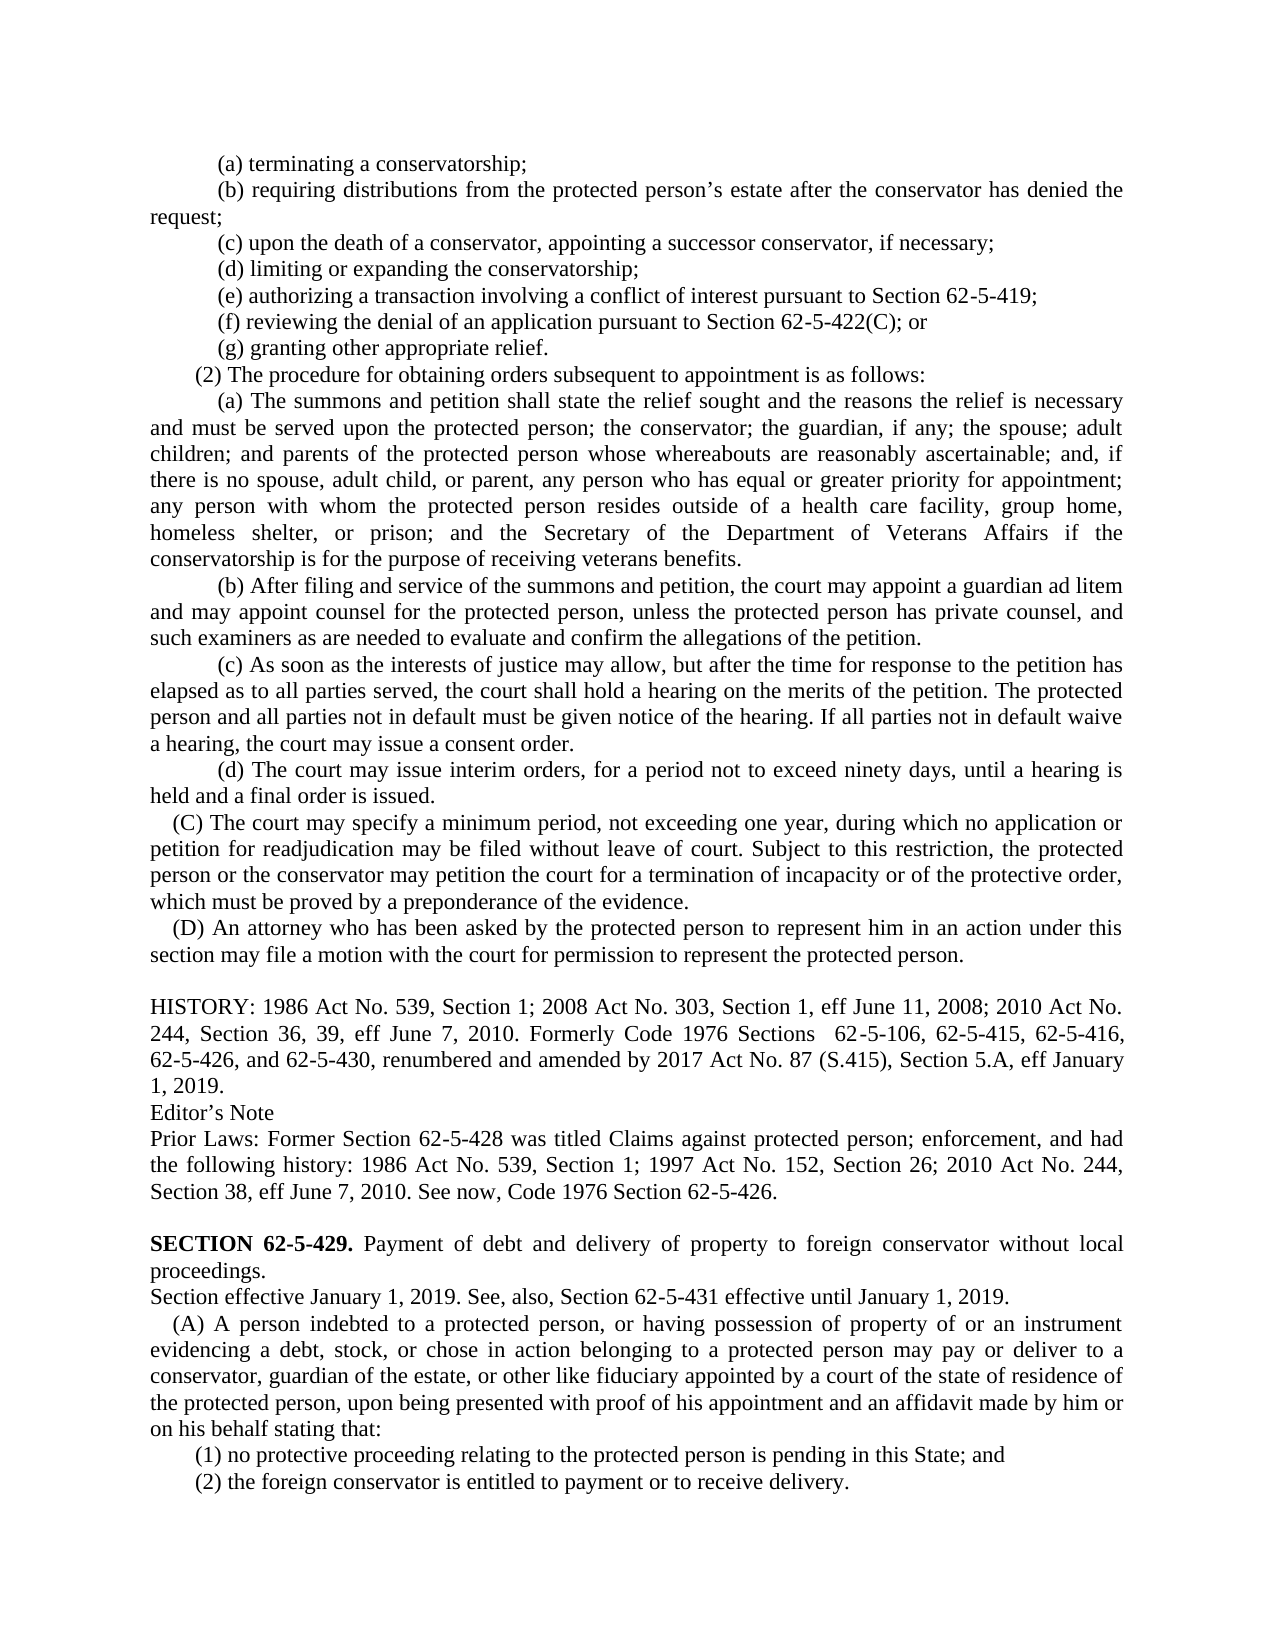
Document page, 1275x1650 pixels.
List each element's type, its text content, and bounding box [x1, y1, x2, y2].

text (2) The procedure for obtaining orders subsequent to appointment is as follows: [150, 361, 1125, 387]
text (c) upon the death of a conservator, appointing a successor conservator, if necessary; [150, 229, 1125, 255]
text (a) terminating a conservatorship; [150, 150, 1125, 176]
text Section effective January 1, 2019. See, also, Section 62-5-431 effective until January 1, 2019. [150, 1283, 1125, 1309]
text (d) limiting or expanding the conservatorship; [150, 255, 1125, 282]
text SECTION 62-5-429. Payment of debt and delivery of property to foreign conservator without local proceedings. [150, 1231, 1125, 1283]
text (b) requiring distributions from the protected person’s estate after the conservator has denied the request; [150, 176, 1125, 229]
text (c) As soon as the interests of justice may allow, but after the time for response to the petition has elapsed as to all parties served, the court shall hold a hearing on the merits of the petition. The protected person and all parties not in default must be given notice of the hearing. If all parties not in default waive a hearing, the court may issue a consent order. [150, 651, 1125, 756]
text (D) An attorney who has been asked by the protected person to represent him in an action under this section may file a motion with the court for permission to represent the protected person. [150, 914, 1125, 967]
text (A) A person indebted to a protected person, or having possession of property of or an instrument evidencing a debt, stock, or chose in action belonging to a protected person may pay or deliver to a conservator, guardian of the estate, or other like fiduciary appointed by a court of the state of residence of the protected person, upon being presented with proof of his appointment and an affidavit made by him or on his behalf stating that: [150, 1309, 1125, 1441]
text (b) After filing and service of the summons and petition, the court may appoint a guardian ad litem and may appoint counsel for the protected person, unless the protected person has private counsel, and such examiners as are needed to evaluate and confirm the allegations of the petition. [150, 572, 1125, 651]
text (C) The court may specify a minimum period, not exceeding one year, during which no application or petition for readjudication may be filed without leave of court. Subject to this restriction, the protected person or the conservator may petition the court for a termination of incapacity or of the protective order, which must be proved by a preponderance of the evidence. [150, 809, 1125, 914]
text (d) The court may issue interim orders, for a period not to exceed ninety days, until a hearing is held and a final order is issued. [150, 756, 1125, 809]
text (g) granting other appropriate relief. [150, 334, 1125, 361]
text (1) no protective proceeding relating to the protected person is pending in this State; and [150, 1441, 1125, 1468]
text (e) authorizing a transaction involving a conflict of interest pursuant to Section 62-5-419; [150, 282, 1125, 308]
text (2) the foreign conservator is entitled to payment or to receive delivery. [150, 1468, 1125, 1494]
text (a) The summons and petition shall state the relief sought and the reasons the relief is necessary and must be served upon the protected person; the conservator; the guardian, if any; the spouse; adult children; and parents of the protected person whose whereabouts are reasonably ascertainable; and, if there is no spouse, adult child, or parent, any person who has equal or greater priority for appointment; any person with whom the protected person resides outside of a health care facility, group home, homeless shelter, or prison; and the Secretary of the Department of Veterans Affairs if the conservatorship is for the purpose of receiving veterans benefits. [150, 387, 1125, 572]
text Editor’s Note [150, 1099, 1125, 1125]
text (f) reviewing the denial of an application pursuant to Section 62-5-422(C); or [150, 308, 1125, 334]
text HISTORY: 1986 Act No. 539, Section 1; 2008 Act No. 303, Section 1, eff June 11, 2008; 2010 Act No. 244, Section 36, 39, eff June 7, 2010. Formerly Code 1976 Sections 62-5-106, 62-5-415, 62-5-416, 62-5-426, and 62-5-430, renumbered and amended by 2017 Act No. 87 (S.415), Section 5.A, eff January 1, 2019. [150, 993, 1125, 1099]
text Prior Laws: Former Section 62-5-428 was titled Claims against protected person; enforcement, and had the following history: 1986 Act No. 539, Section 1; 1997 Act No. 152, Section 26; 2010 Act No. 244, Section 38, eff June 7, 2010. See now, Code 1976 Section 62-5-426. [150, 1125, 1125, 1204]
